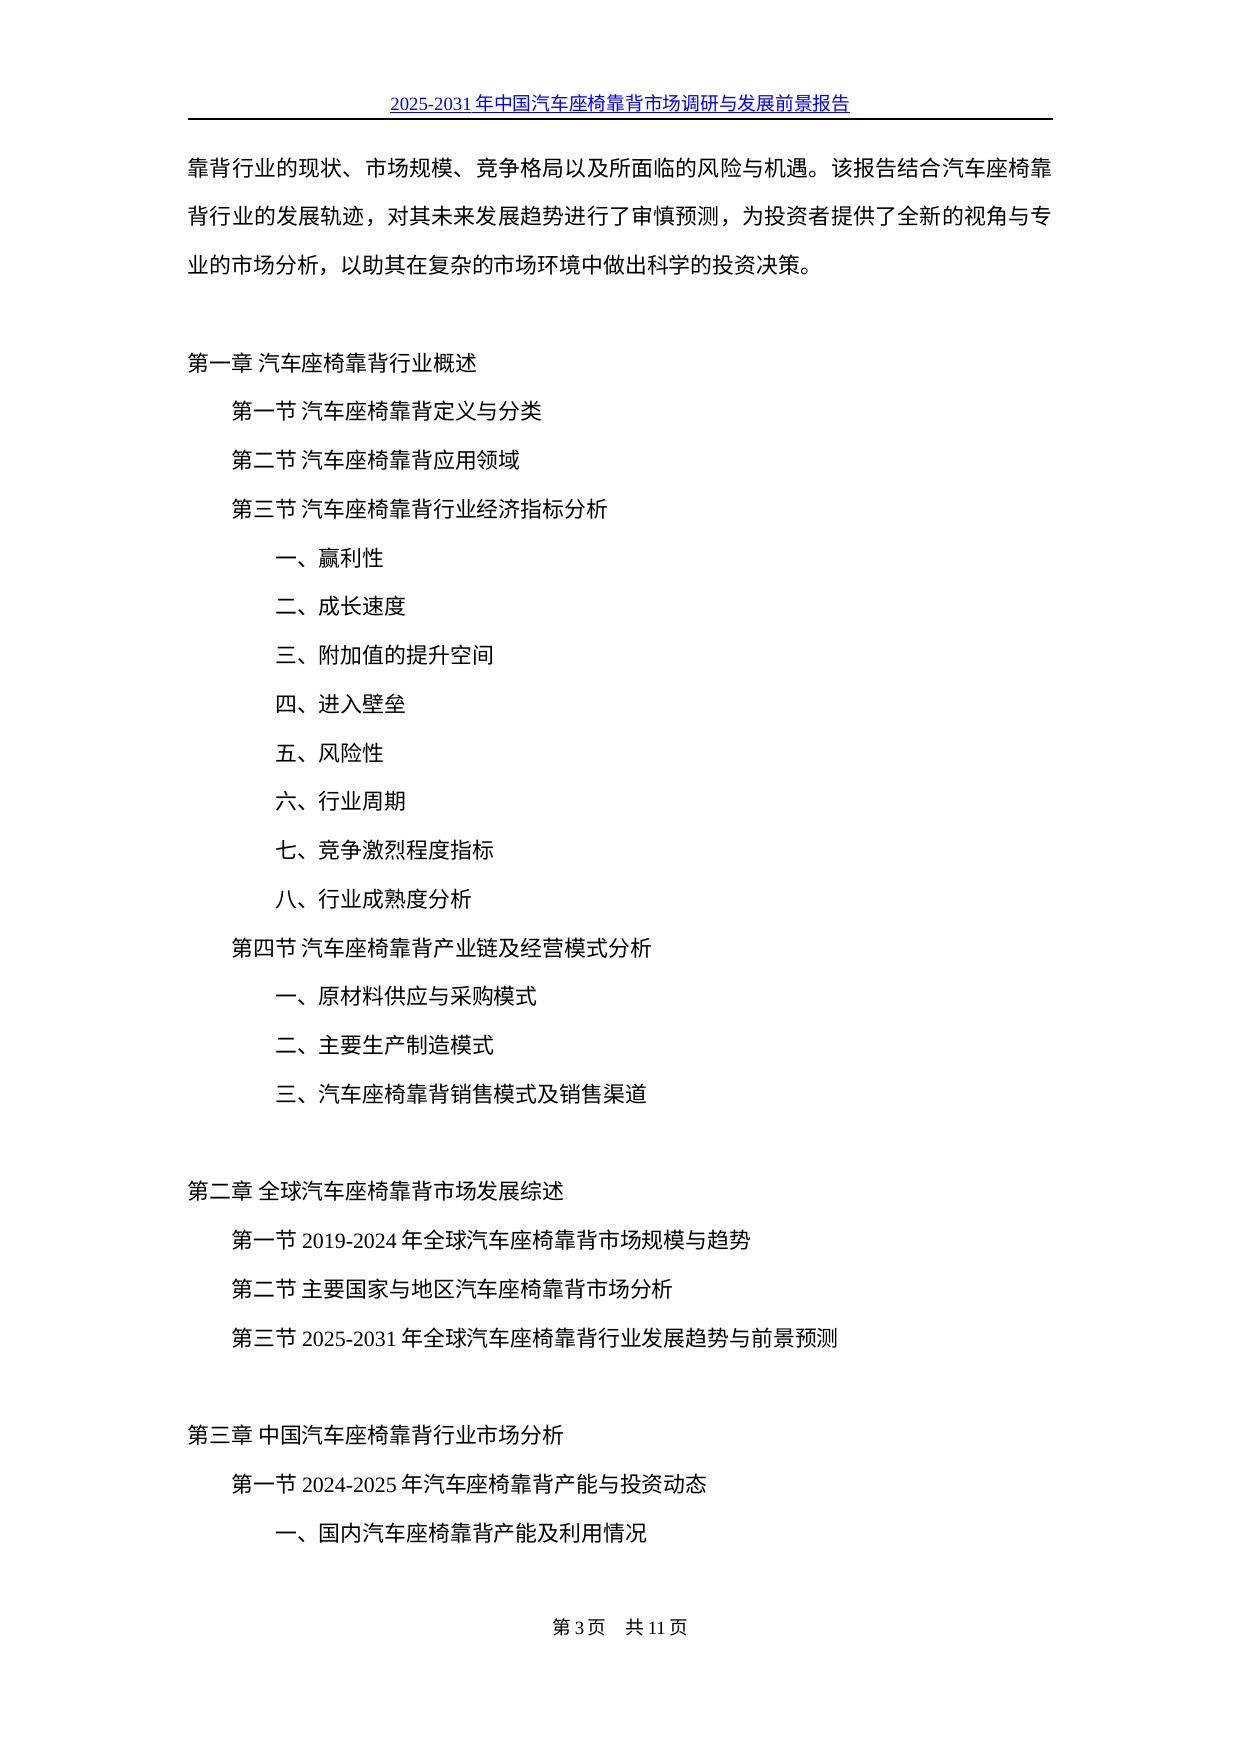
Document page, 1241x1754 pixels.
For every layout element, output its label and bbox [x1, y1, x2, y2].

text [187, 150, 1053, 1548]
